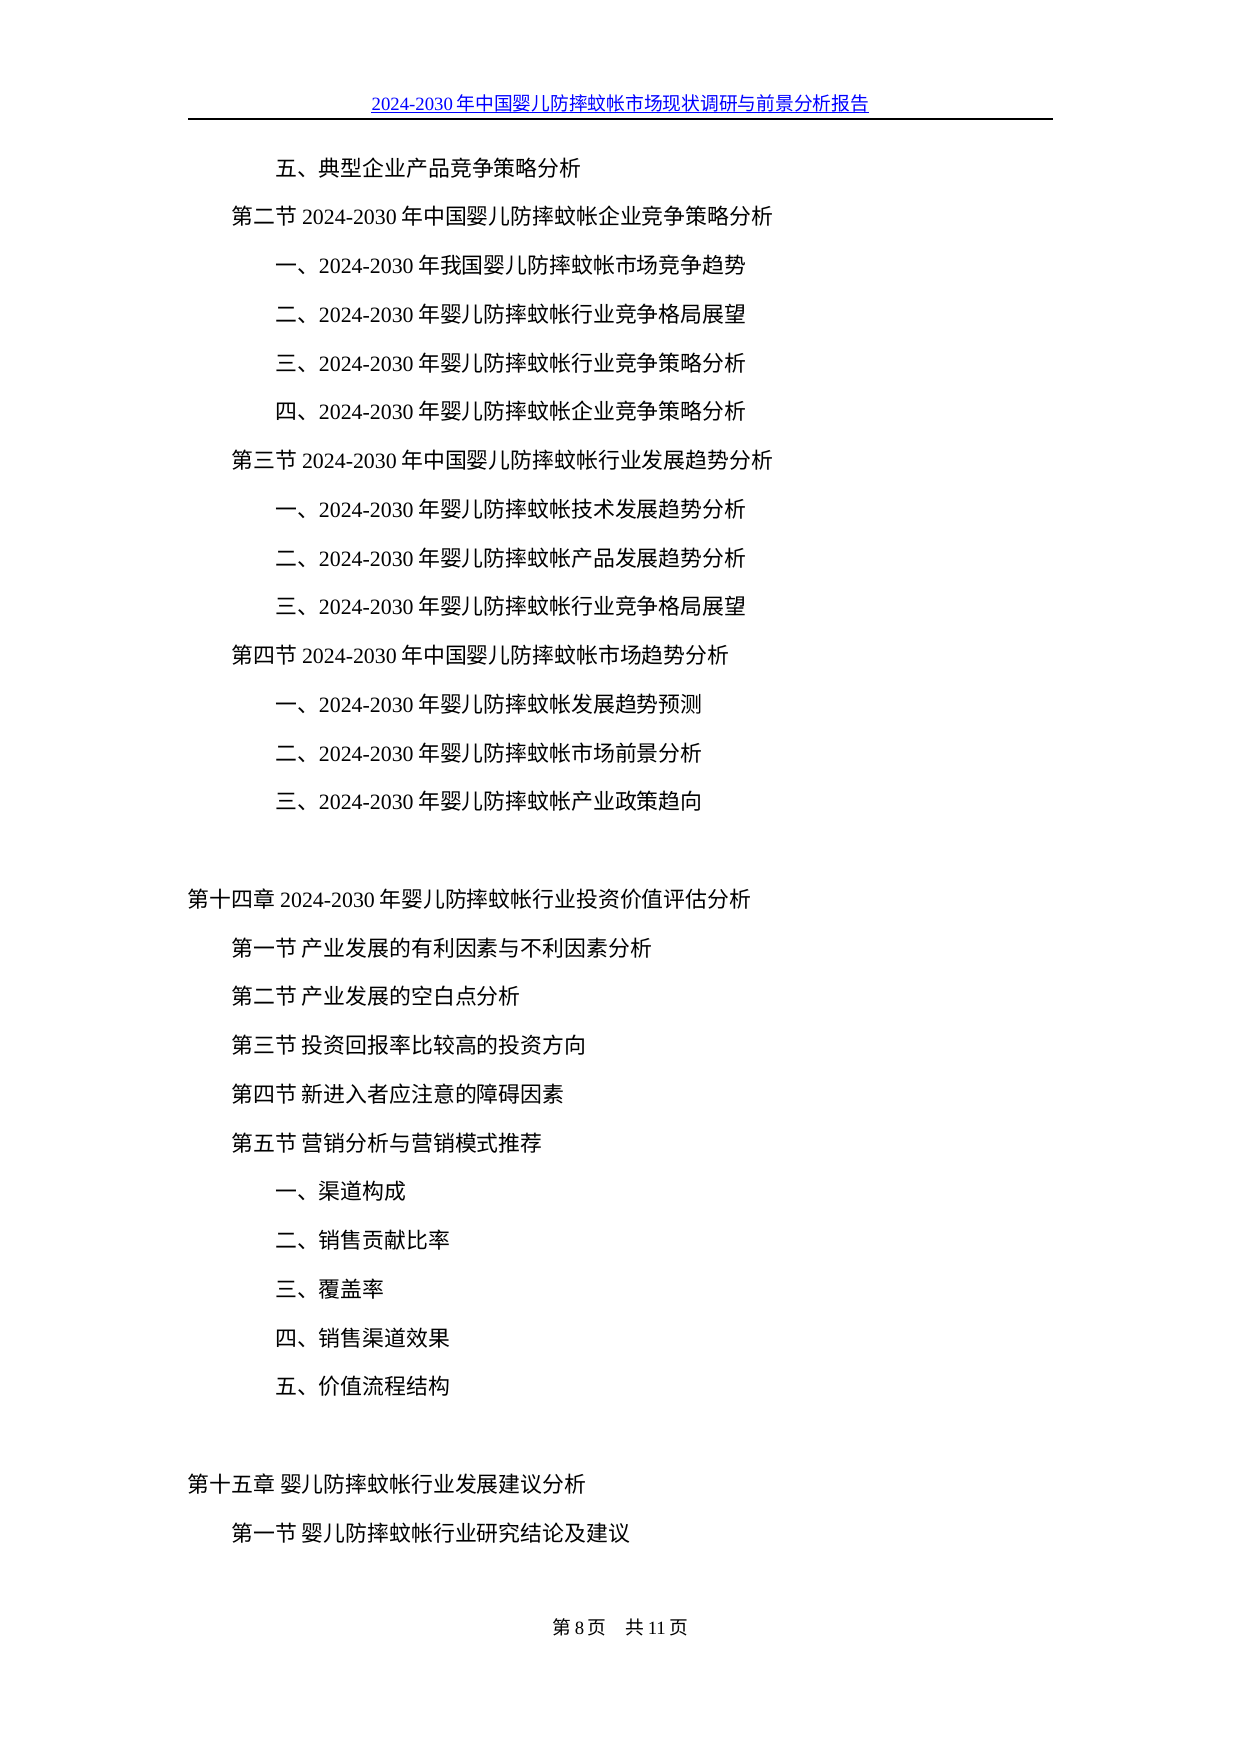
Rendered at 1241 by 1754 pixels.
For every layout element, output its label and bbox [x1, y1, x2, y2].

text [187, 150, 1053, 1548]
